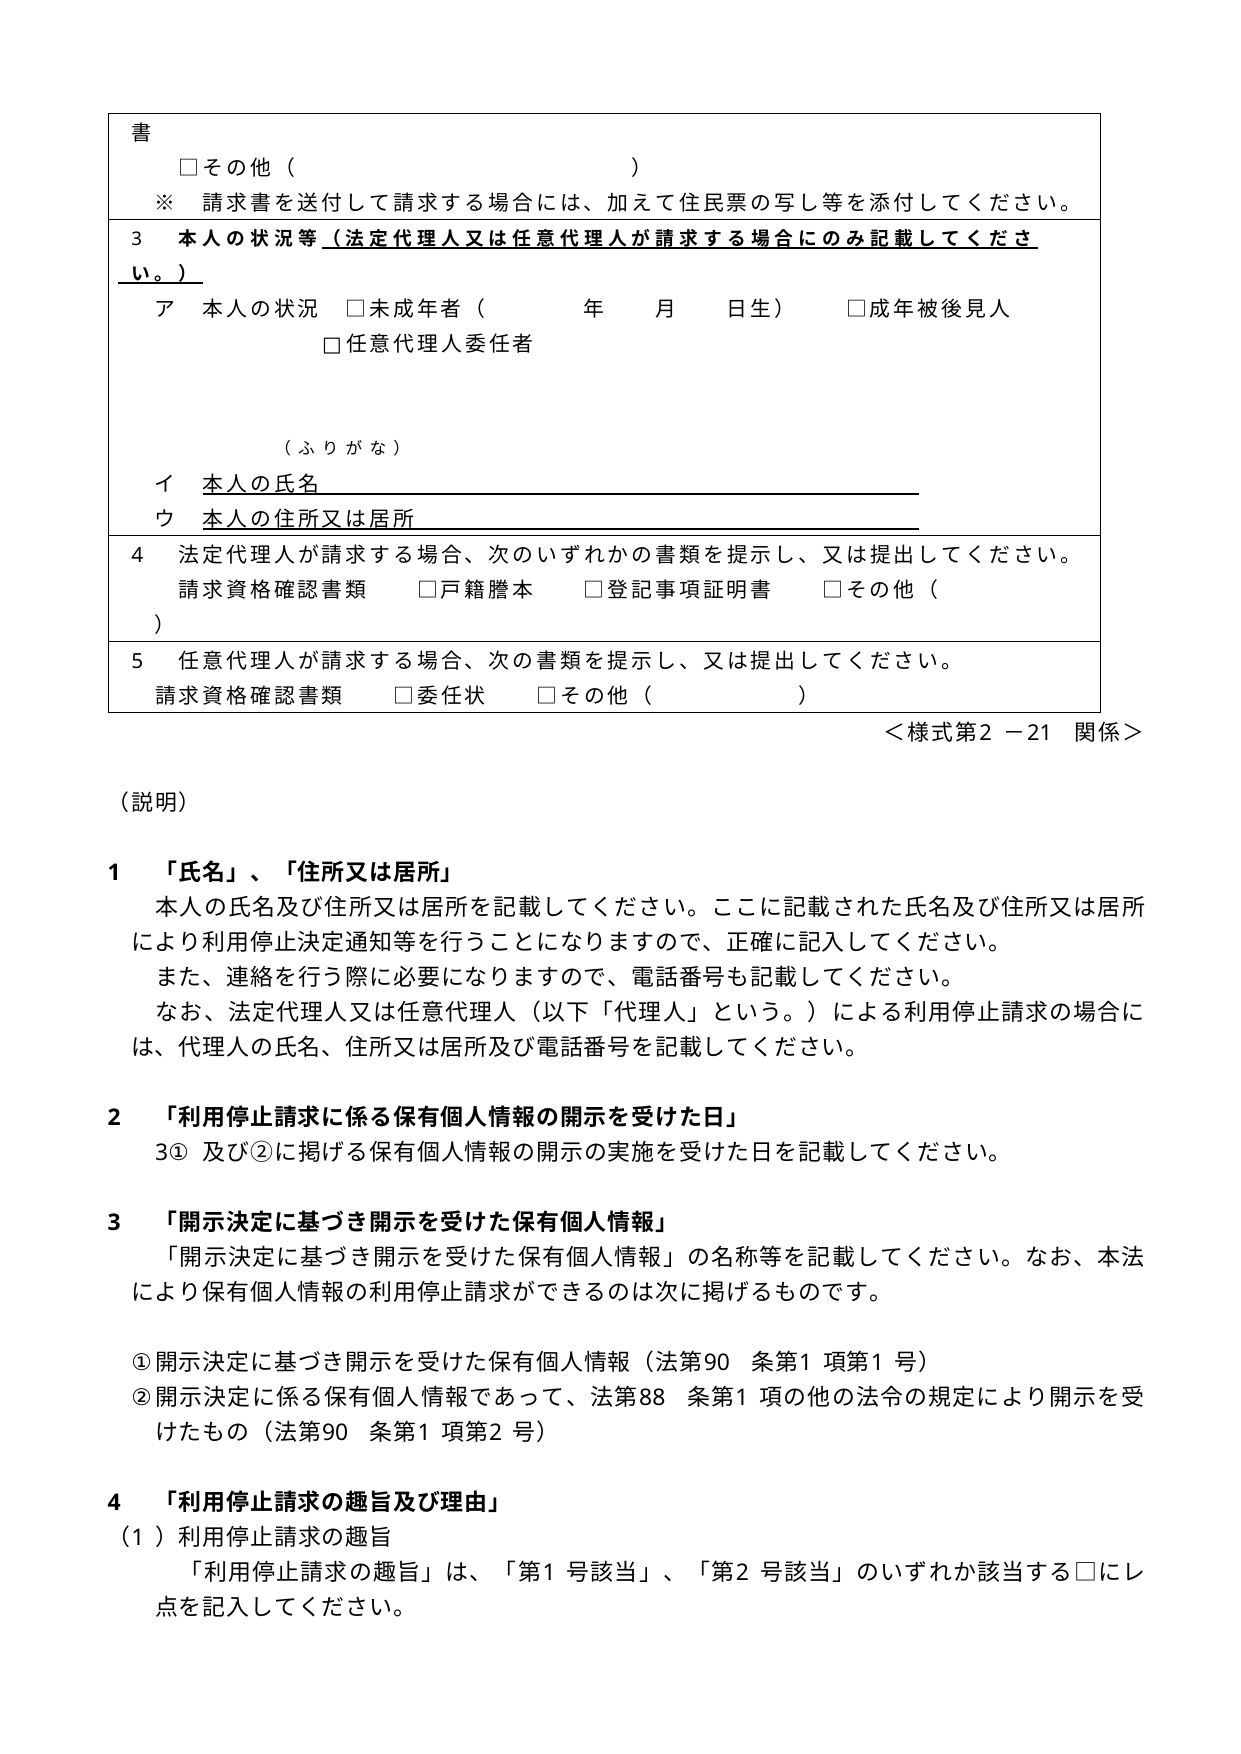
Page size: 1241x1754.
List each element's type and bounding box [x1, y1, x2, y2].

table_header [98, 107, 1146, 1629]
